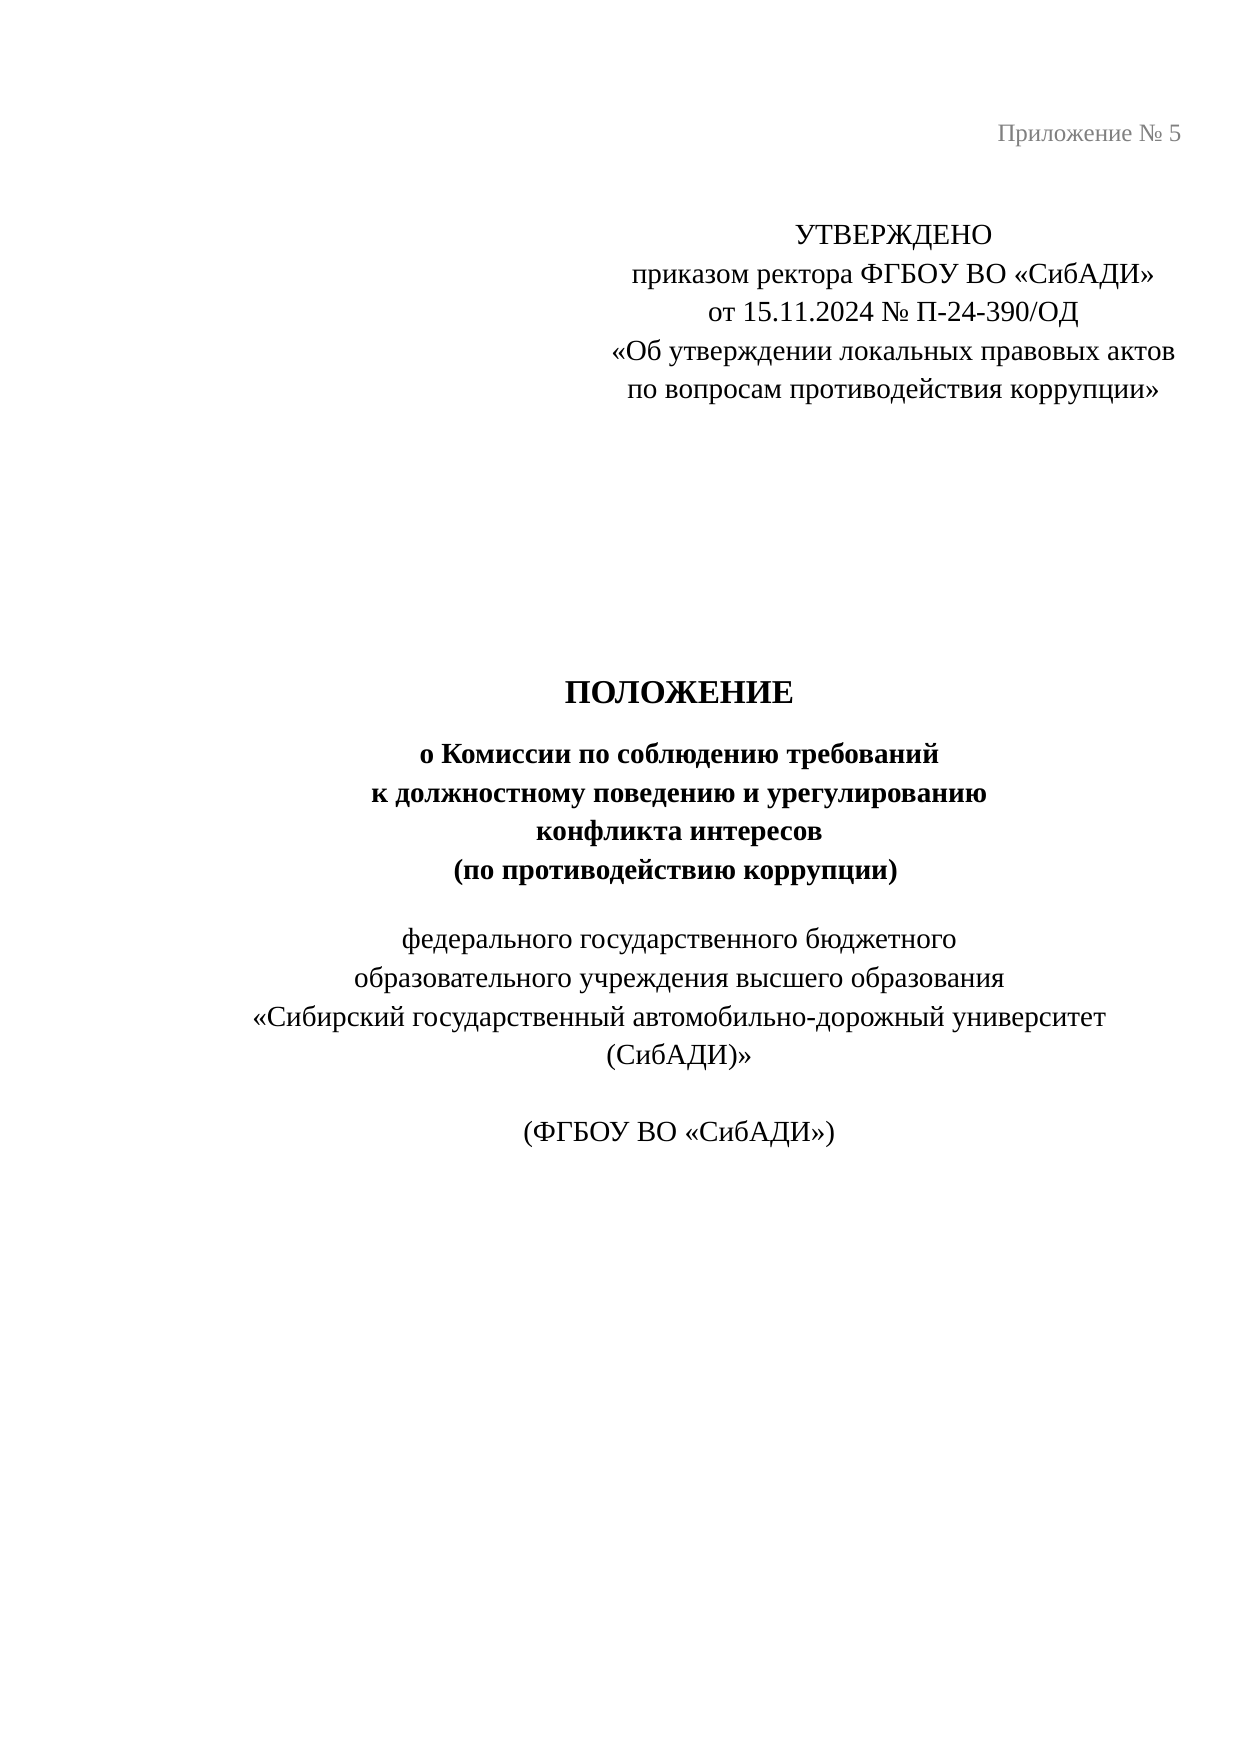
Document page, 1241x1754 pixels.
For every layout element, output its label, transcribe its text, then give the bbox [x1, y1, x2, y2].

text о Комиссии по соблюдению требований [177, 736, 1181, 770]
text Приложение № 5 [605, 118, 1181, 147]
text приказом ректора ФГБОУ ВО «СибАДИ» [605, 256, 1181, 289]
text ПОЛОЖЕНИЕ [177, 673, 1181, 711]
text от 15.11.2024 № П-24-390/ОД [605, 294, 1181, 328]
text «Сибирский государственный автомобильно-дорожный университет (СибАДИ)» [177, 999, 1181, 1071]
text УТВЕРЖДЕНО [605, 217, 1181, 251]
text образовательного учреждения высшего образования [177, 960, 1181, 994]
text по вопросам противодействия коррупции» [605, 371, 1181, 405]
text федерального государственного бюджетного [177, 922, 1181, 955]
text «Об утверждении локальных правовых актов [605, 333, 1181, 366]
text к должностному поведению и урегулированию [177, 775, 1181, 808]
text (ФГБОУ ВО «СибАДИ») [177, 1114, 1181, 1148]
text конфликта интересов [177, 813, 1181, 847]
text (по противодействию коррупции) [177, 852, 1181, 917]
